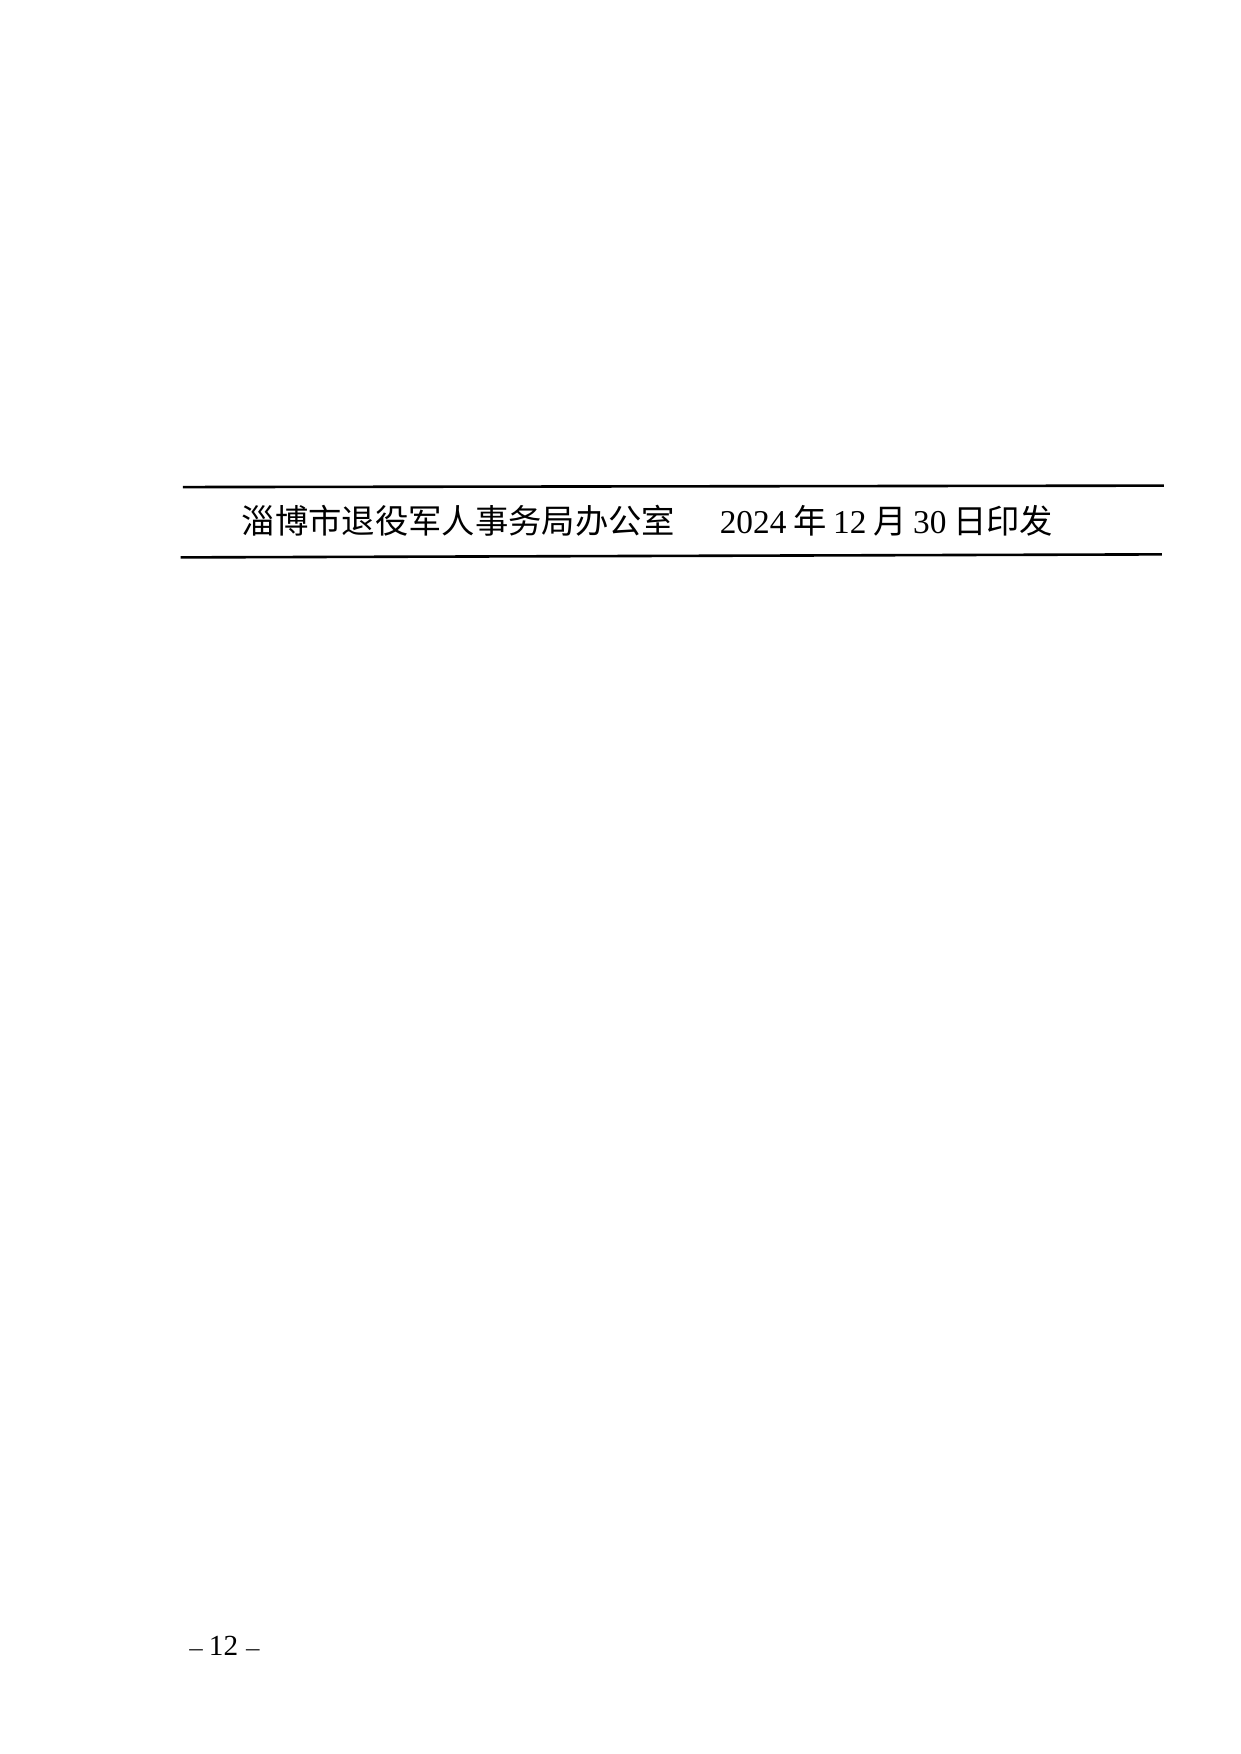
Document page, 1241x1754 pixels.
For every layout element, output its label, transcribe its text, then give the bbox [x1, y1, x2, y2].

text 淄博市退役军人事务局办公室 2024年12月30日印发 [187, 488, 1053, 552]
